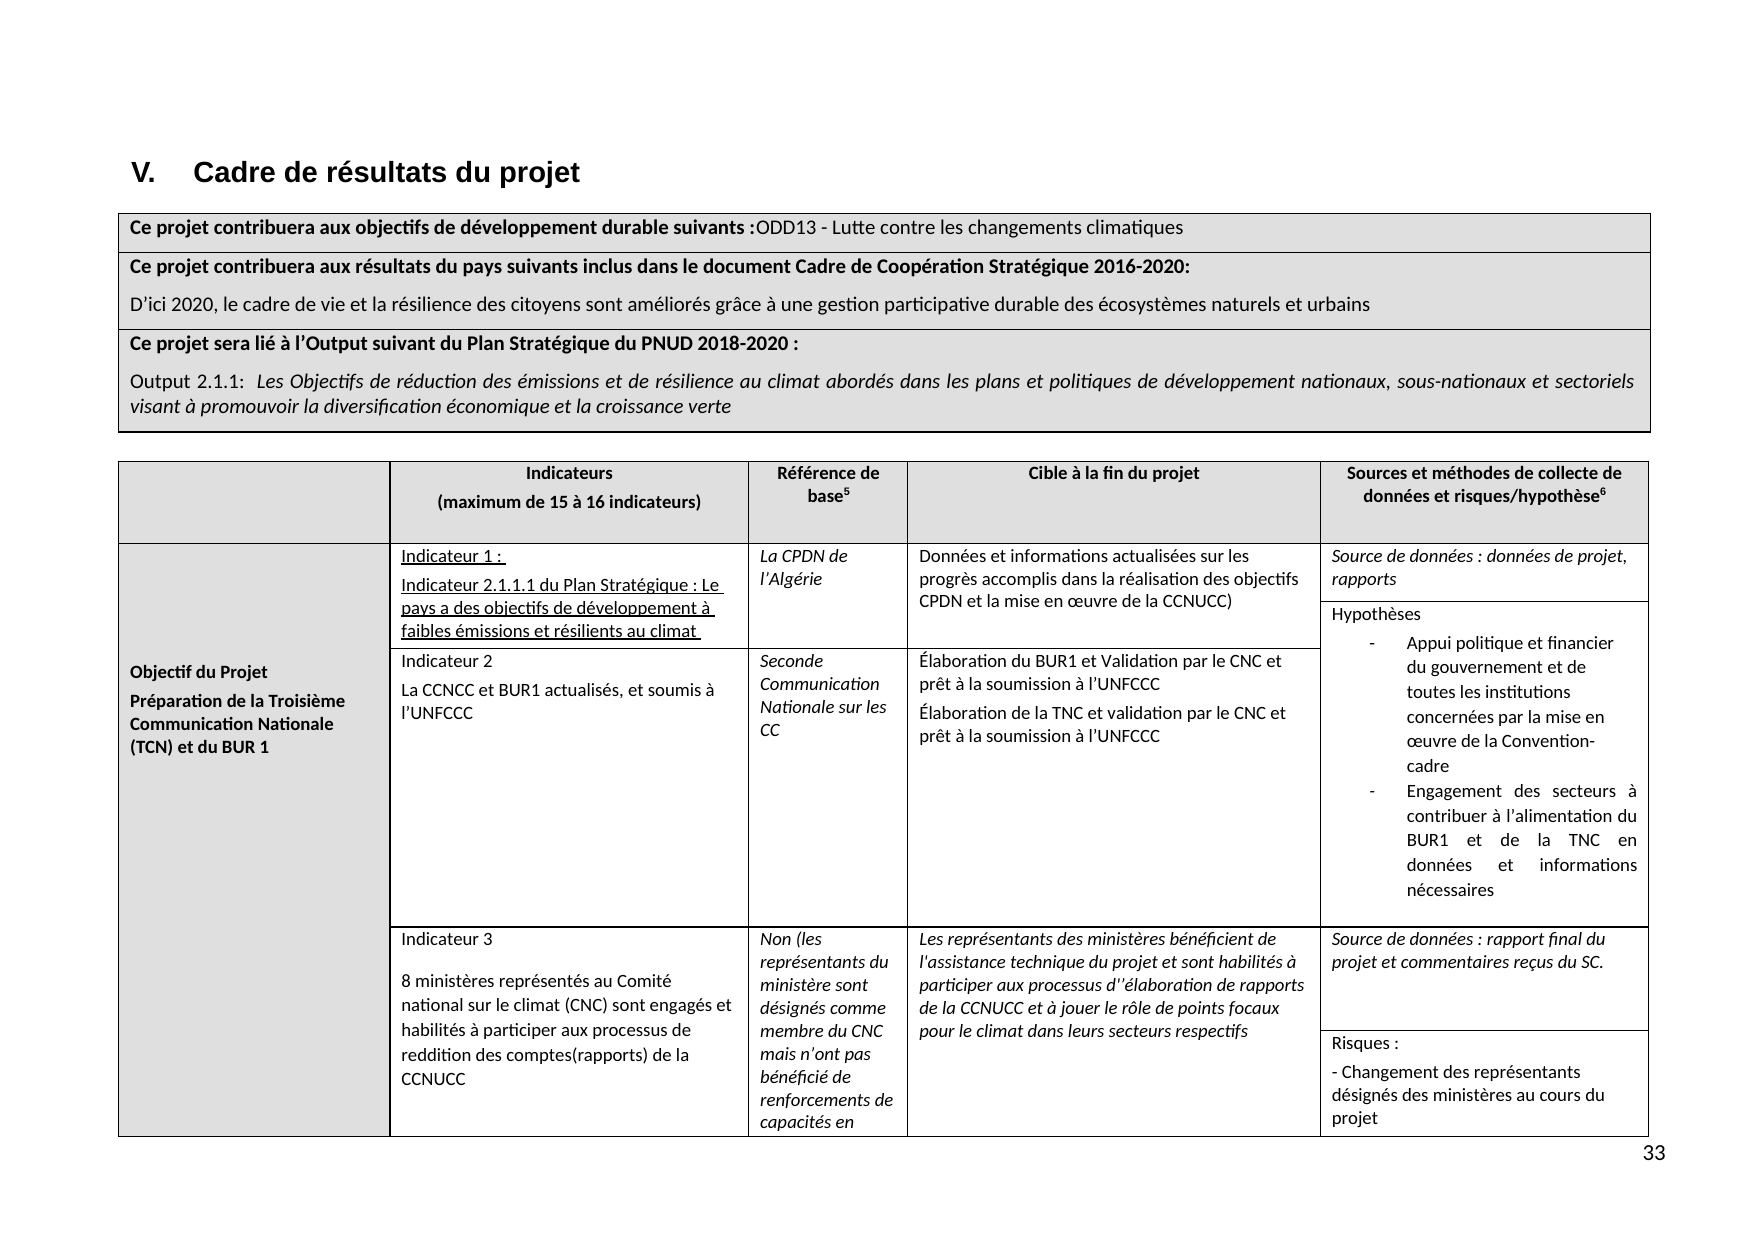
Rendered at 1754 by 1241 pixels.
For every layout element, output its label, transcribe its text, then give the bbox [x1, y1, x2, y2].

table_cell ­Élaboration du BUR1 et Validation par le CNC et prêt à la soumission à l’UNFCCC ­Élaboration de la TNC et validation par le CNC et prêt à la soumission à l’UNFCCC [908, 649, 1320, 926]
table_cell Non (les représentants du ministère sont désignés comme membre du CNC mais n’ont pas bénéficié de renforcements de capacités en matière de CC) [749, 928, 907, 1136]
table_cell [1321, 1031, 1648, 1136]
table_header Sources et méthodes de collecte de données et risques/hypothèse [1321, 462, 1648, 543]
table_cell Les représentants des ministères bénéficient de l'assistance technique du projet et sont habilités à participer aux processus d'’élaboration de rapports de la CCNUCC et à jouer le rôle de points focaux pour le climat dans leurs secteurs respectifs [908, 928, 1320, 1136]
title Cadre de résultats du projet [156, 155, 1665, 188]
table_header Indicateurs (maximum de 15 à 16 indicateurs) [391, 462, 748, 543]
table_cell Seconde Communication Nationale sur les CC [749, 649, 907, 926]
table_cell Source de données : données de projet, rapports [1321, 544, 1648, 601]
table_cell Indicateur 1 : Indicateur 2.1.1.1 du Plan Stratégique : Le pays a des objectifs de développement à faibles émissions et résilients au climat [391, 544, 748, 648]
table_cell Hypothèses Appui politique et financier du gouvernement et de toutes les institutions concernées par la mise en œuvre de la Convention-cadre Engagement des secteurs à contribuer à l’alimentation du BUR1 et de la TNC en données et informations nécessaires [1321, 602, 1648, 926]
table_header Ce projet contribuera aux objectifs de développement durable suivants :ODD13 - Lutte contre les changements climatiques [119, 214, 1650, 252]
table_cell Indicateur 3 8 ministères représentés au Comité national sur le climat (CNC) sont engagés et habilités à participer aux processus de reddition des comptes(rapports) de la CCNUCC [391, 928, 748, 1136]
table_header Cible à la fin du projet [908, 462, 1320, 543]
table_header Référence de base [749, 462, 907, 543]
table_cell Données et informations actualisées sur les progrès accomplis dans la réalisation des objectifs CPDN et la mise en œuvre de la CCNUCC) [908, 544, 1320, 648]
table_cell Objectif du Projet Préparation de la Troisième Communication Nationale (TCN) et du BUR 1 [119, 544, 389, 1136]
table_header [119, 462, 389, 543]
table_cell Source de données : rapport final du projet et commentaires reçus du SC. [1321, 928, 1648, 1030]
table_cell La CPDN de l’Algérie [749, 544, 907, 648]
table_cell Ce projet sera lié à l’Output suivant du Plan Stratégique du PNUD 2018-2020 : Output 2.1.1: Les Objectifs de réduction des émissions et de résilience au climat abordés dans les plans et politiques de développement nationaux, sous-nationaux et sectoriels visant à promouvoir la diversification économique et la croissance verte [119, 330, 1650, 431]
table_cell Indicateur 2 La CCNCC et BUR1 actualisés, et soumis à l’UNFCCC [391, 649, 748, 926]
table_cell Ce projet contribuera aux résultats du pays suivants inclus dans le document Cadre de Coopération Stratégique 2016-2020: D’ici 2020, le cadre de vie et la résilience des citoyens sont améliorés grâce à une gestion participative durable des écosystèmes naturels et urbains [119, 253, 1650, 329]
